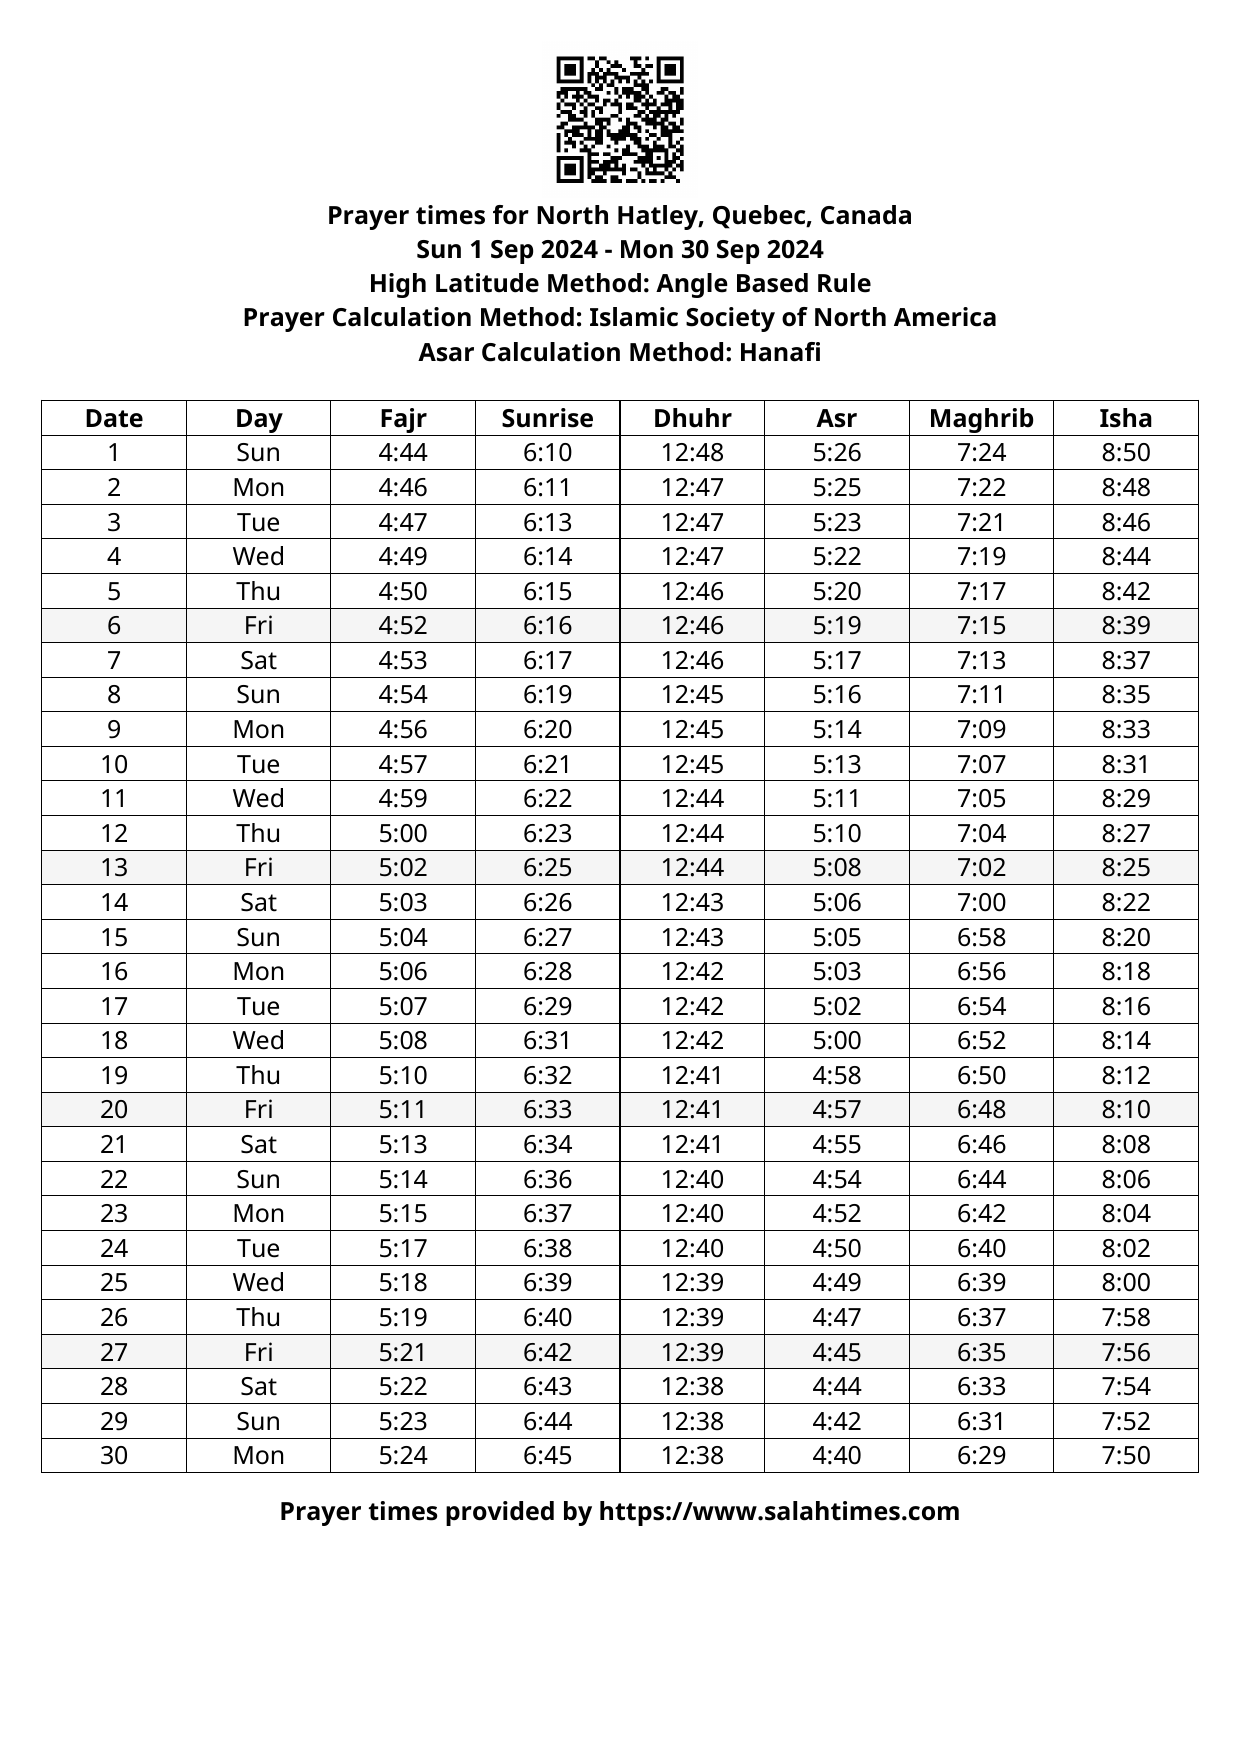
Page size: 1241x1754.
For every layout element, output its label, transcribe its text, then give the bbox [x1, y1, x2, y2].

table_cell 5:00 [331, 816, 475, 849]
table_cell 12:48 [621, 436, 764, 469]
text Sun 1 Sep 2024 - Mon 30 Sep 2024 [42, 232, 1198, 266]
table_cell 8:48 [1054, 470, 1198, 504]
table_cell Fri [187, 1093, 330, 1126]
table_cell 6:43 [476, 1369, 619, 1403]
table_cell 5:23 [331, 1404, 475, 1437]
table_cell 6:34 [476, 1127, 619, 1161]
table_cell Mon [187, 470, 330, 504]
table_cell 6:25 [476, 851, 619, 884]
table_cell 22 [42, 1162, 186, 1195]
table_cell 12:40 [621, 1231, 764, 1264]
table_cell 5:24 [331, 1439, 475, 1472]
table_cell 6:40 [910, 1231, 1053, 1264]
table_cell 4:46 [331, 470, 475, 504]
table_cell 5:10 [765, 816, 909, 849]
table_cell 4:44 [331, 436, 475, 469]
table_cell 8:08 [1054, 1127, 1198, 1161]
table_cell 12:39 [621, 1300, 764, 1334]
table_cell 8:37 [1054, 643, 1198, 677]
table_cell 5:21 [331, 1335, 475, 1368]
table_cell Mon [187, 712, 330, 746]
table_cell 27 [42, 1335, 186, 1368]
table_cell 12:42 [621, 1024, 764, 1057]
table_cell 6:17 [476, 643, 619, 677]
table_cell 8:04 [1054, 1196, 1198, 1230]
table_cell 7:19 [910, 539, 1053, 573]
table_cell 8:42 [1054, 574, 1198, 607]
table_cell 5:15 [331, 1196, 475, 1230]
table_cell 6:23 [476, 816, 619, 849]
table_cell 5:10 [331, 1058, 475, 1092]
table_cell 7:50 [1054, 1439, 1198, 1472]
table_cell 5:08 [331, 1024, 475, 1057]
table_cell 5:11 [331, 1093, 475, 1126]
table_header Isha [1054, 401, 1198, 434]
text Prayer Calculation Method: Islamic Society of North America [42, 300, 1198, 334]
table_cell 5:06 [765, 885, 909, 919]
table_cell 30 [42, 1439, 186, 1472]
table_cell 5:11 [765, 781, 909, 815]
table_cell Sun [187, 1162, 330, 1195]
table_cell 12:38 [621, 1404, 764, 1437]
table_cell 12:40 [621, 1162, 764, 1195]
table_cell 8:33 [1054, 712, 1198, 746]
table_cell 12:47 [621, 539, 764, 573]
table_cell 6:58 [910, 920, 1053, 953]
table_cell 12:40 [621, 1196, 764, 1230]
table_cell 4:45 [765, 1335, 909, 1368]
table_cell Fri [187, 851, 330, 884]
table_cell 6:36 [476, 1162, 619, 1195]
table_cell 4:50 [331, 574, 475, 607]
table_cell 6:42 [476, 1335, 619, 1368]
table_cell 6 [42, 609, 186, 642]
table_cell Wed [187, 1024, 330, 1057]
table_cell 5:19 [765, 609, 909, 642]
text Prayer times provided by https://www.salahtimes.com [42, 1494, 1198, 1528]
table_cell 8:35 [1054, 678, 1198, 711]
table_cell 6:35 [910, 1335, 1053, 1368]
table_cell 6:14 [476, 539, 619, 573]
table_cell 4:54 [765, 1162, 909, 1195]
table_header Maghrib [910, 401, 1053, 434]
table_cell 5:02 [331, 851, 475, 884]
text Prayer times for North Hatley, Quebec, Canada [42, 198, 1198, 232]
table_cell 4:57 [331, 747, 475, 780]
table_cell 8:02 [1054, 1231, 1198, 1264]
table_cell 5:14 [765, 712, 909, 746]
table_cell 4:44 [765, 1369, 909, 1403]
table_cell 8:16 [1054, 989, 1198, 1022]
table_cell 12 [42, 816, 186, 849]
table_cell 7:09 [910, 712, 1053, 746]
table_cell 12:41 [621, 1127, 764, 1161]
table_cell 6:16 [476, 609, 619, 642]
table_cell 8:20 [1054, 920, 1198, 953]
table_cell 7:22 [910, 470, 1053, 504]
table_header Fajr [331, 401, 475, 434]
table_cell 12:46 [621, 609, 764, 642]
table_cell 4:52 [765, 1196, 909, 1230]
table_cell 5:04 [331, 920, 475, 953]
table_cell 4:47 [331, 505, 475, 538]
table_cell 7:21 [910, 505, 1053, 538]
table_cell Wed [187, 1266, 330, 1299]
table_cell 6:39 [476, 1266, 619, 1299]
table_cell 4:50 [765, 1231, 909, 1264]
table_cell 8:06 [1054, 1162, 1198, 1195]
table_cell 8:50 [1054, 436, 1198, 469]
table_cell 25 [42, 1266, 186, 1299]
table_cell 6:26 [476, 885, 619, 919]
table_cell 5:17 [765, 643, 909, 677]
table_cell Sun [187, 1404, 330, 1437]
table_cell 7 [42, 643, 186, 677]
table_cell 5:00 [765, 1024, 909, 1057]
table_cell 4:57 [765, 1093, 909, 1126]
text Asar Calculation Method: Hanafi [42, 334, 1198, 368]
table_cell 6:50 [910, 1058, 1053, 1092]
table_cell 8:12 [1054, 1058, 1198, 1092]
table_cell 21 [42, 1127, 186, 1161]
table_cell 12:39 [621, 1335, 764, 1368]
table_cell 5:03 [331, 885, 475, 919]
table_cell 7:11 [910, 678, 1053, 711]
table_cell 8:44 [1054, 539, 1198, 573]
table_cell 5:18 [331, 1266, 475, 1299]
table_cell Mon [187, 1439, 330, 1472]
table_cell 12:39 [621, 1266, 764, 1299]
table_cell 5:17 [331, 1231, 475, 1264]
table_cell 14 [42, 885, 186, 919]
table_cell 5:25 [765, 470, 909, 504]
table_cell 6:37 [910, 1300, 1053, 1334]
table_cell Sat [187, 1369, 330, 1403]
table_cell 12:42 [621, 954, 764, 988]
table_cell 26 [42, 1300, 186, 1334]
table_cell 6:40 [476, 1300, 619, 1334]
table_cell 5:13 [765, 747, 909, 780]
table_cell 6:44 [476, 1404, 619, 1437]
table_cell 4:55 [765, 1127, 909, 1161]
table_cell 4:49 [331, 539, 475, 573]
table_cell 28 [42, 1369, 186, 1403]
table_cell 7:24 [910, 436, 1053, 469]
table_cell 6:38 [476, 1231, 619, 1264]
table_cell 5:07 [331, 989, 475, 1022]
table_cell 20 [42, 1093, 186, 1126]
table_cell 12:38 [621, 1369, 764, 1403]
table_cell Sun [187, 436, 330, 469]
table_cell 12:45 [621, 678, 764, 711]
table_cell 12:38 [621, 1439, 764, 1472]
table_cell 7:13 [910, 643, 1053, 677]
table_cell 2 [42, 470, 186, 504]
table_cell 9 [42, 712, 186, 746]
table_cell 8:25 [1054, 851, 1198, 884]
table_cell 7:54 [1054, 1369, 1198, 1403]
table_cell 6:31 [476, 1024, 619, 1057]
table_cell 12:42 [621, 989, 764, 1022]
table_cell Sun [187, 678, 330, 711]
table_cell 12:47 [621, 505, 764, 538]
table_cell 6:32 [476, 1058, 619, 1092]
table_cell 4:59 [331, 781, 475, 815]
table_cell 4:42 [765, 1404, 909, 1437]
table_cell 5:22 [765, 539, 909, 573]
table_cell Fri [187, 609, 330, 642]
table_cell 6:46 [910, 1127, 1053, 1161]
table_cell 4 [42, 539, 186, 573]
table_cell 18 [42, 1024, 186, 1057]
table_cell 12:47 [621, 470, 764, 504]
table_cell 17 [42, 989, 186, 1022]
table_cell 8:00 [1054, 1266, 1198, 1299]
table_cell 6:15 [476, 574, 619, 607]
table_cell 4:47 [765, 1300, 909, 1334]
picture [542, 41, 699, 198]
table_cell 12:45 [621, 712, 764, 746]
table_cell 6:28 [476, 954, 619, 988]
table_cell 8:31 [1054, 747, 1198, 780]
table_cell Wed [187, 539, 330, 573]
table_cell 5:05 [765, 920, 909, 953]
table_cell Mon [187, 954, 330, 988]
table_cell 11 [42, 781, 186, 815]
table_cell 13 [42, 851, 186, 884]
table_cell 5:06 [331, 954, 475, 988]
table_cell 12:46 [621, 643, 764, 677]
table_cell 8:29 [1054, 781, 1198, 815]
table_cell 3 [42, 505, 186, 538]
table_cell 6:42 [910, 1196, 1053, 1230]
table_cell 7:04 [910, 816, 1053, 849]
table_cell 6:33 [476, 1093, 619, 1126]
table_cell 7:07 [910, 747, 1053, 780]
table_cell 5:19 [331, 1300, 475, 1334]
text High Latitude Method: Angle Based Rule [42, 266, 1198, 300]
table_cell Thu [187, 1058, 330, 1092]
table_cell 7:58 [1054, 1300, 1198, 1334]
table_cell 4:49 [765, 1266, 909, 1299]
table_cell 5:03 [765, 954, 909, 988]
table_cell 6:48 [910, 1093, 1053, 1126]
table_cell 6:37 [476, 1196, 619, 1230]
table_cell 7:05 [910, 781, 1053, 815]
table_cell 7:52 [1054, 1404, 1198, 1437]
table_cell 12:44 [621, 851, 764, 884]
table_cell 8:27 [1054, 816, 1198, 849]
table_cell 6:11 [476, 470, 619, 504]
table_cell 8:14 [1054, 1024, 1198, 1057]
table_cell Sun [187, 920, 330, 953]
table_cell 6:13 [476, 505, 619, 538]
table_cell 7:15 [910, 609, 1053, 642]
table_cell 12:41 [621, 1058, 764, 1092]
table_cell 5:20 [765, 574, 909, 607]
table_cell 29 [42, 1404, 186, 1437]
table_cell 5:14 [331, 1162, 475, 1195]
table_cell 6:56 [910, 954, 1053, 988]
table_cell Mon [187, 1196, 330, 1230]
table_cell 6:54 [910, 989, 1053, 1022]
table_cell 6:29 [910, 1439, 1053, 1472]
table_header Day [187, 401, 330, 434]
table_cell 1 [42, 436, 186, 469]
table_cell 8:10 [1054, 1093, 1198, 1126]
table_cell 6:19 [476, 678, 619, 711]
table_cell Sat [187, 643, 330, 677]
table_cell 6:44 [910, 1162, 1053, 1195]
table_cell Thu [187, 816, 330, 849]
table_cell 7:17 [910, 574, 1053, 607]
table_cell Tue [187, 1231, 330, 1264]
table_cell 4:58 [765, 1058, 909, 1092]
table_cell 6:52 [910, 1024, 1053, 1057]
table_cell 12:46 [621, 574, 764, 607]
table_cell 6:29 [476, 989, 619, 1022]
table_cell 4:56 [331, 712, 475, 746]
table_cell 5:23 [765, 505, 909, 538]
table_cell 5:16 [765, 678, 909, 711]
table_cell 23 [42, 1196, 186, 1230]
table_cell Sat [187, 1127, 330, 1161]
table_cell 4:40 [765, 1439, 909, 1472]
table_cell 4:52 [331, 609, 475, 642]
table_cell 16 [42, 954, 186, 988]
table_cell Fri [187, 1335, 330, 1368]
table_cell 6:39 [910, 1266, 1053, 1299]
table_cell 10 [42, 747, 186, 780]
table_cell 5:02 [765, 989, 909, 1022]
table_cell 12:44 [621, 816, 764, 849]
table_cell 6:31 [910, 1404, 1053, 1437]
table_cell 6:10 [476, 436, 619, 469]
table_cell 7:02 [910, 851, 1053, 884]
table_cell Sat [187, 885, 330, 919]
table_cell 4:53 [331, 643, 475, 677]
table_cell 6:27 [476, 920, 619, 953]
table_cell 4:54 [331, 678, 475, 711]
table_cell 19 [42, 1058, 186, 1092]
table_cell 7:56 [1054, 1335, 1198, 1368]
table_cell 12:41 [621, 1093, 764, 1126]
table_cell 5:26 [765, 436, 909, 469]
table_cell 5:08 [765, 851, 909, 884]
table_header Dhuhr [621, 401, 764, 434]
table_cell 6:20 [476, 712, 619, 746]
table_cell 5 [42, 574, 186, 607]
table_cell 8:39 [1054, 609, 1198, 642]
table_cell 8 [42, 678, 186, 711]
table_cell Tue [187, 989, 330, 1022]
table_cell 12:45 [621, 747, 764, 780]
table_cell 15 [42, 920, 186, 953]
table_header Date [42, 401, 186, 434]
table_cell 8:18 [1054, 954, 1198, 988]
table_cell 8:22 [1054, 885, 1198, 919]
table_cell Thu [187, 1300, 330, 1334]
table_header Asr [765, 401, 909, 434]
table_cell 12:43 [621, 920, 764, 953]
table_cell 6:33 [910, 1369, 1053, 1403]
table_cell 24 [42, 1231, 186, 1264]
table_cell 6:45 [476, 1439, 619, 1472]
table_cell Tue [187, 747, 330, 780]
table_cell 5:13 [331, 1127, 475, 1161]
table_cell 12:44 [621, 781, 764, 815]
table_cell 7:00 [910, 885, 1053, 919]
table_cell 12:43 [621, 885, 764, 919]
table_cell 6:22 [476, 781, 619, 815]
table_cell 8:46 [1054, 505, 1198, 538]
table_cell 6:21 [476, 747, 619, 780]
table_cell 5:22 [331, 1369, 475, 1403]
table_cell Wed [187, 781, 330, 815]
table_header Sunrise [476, 401, 619, 434]
table_cell Thu [187, 574, 330, 607]
table_cell Tue [187, 505, 330, 538]
